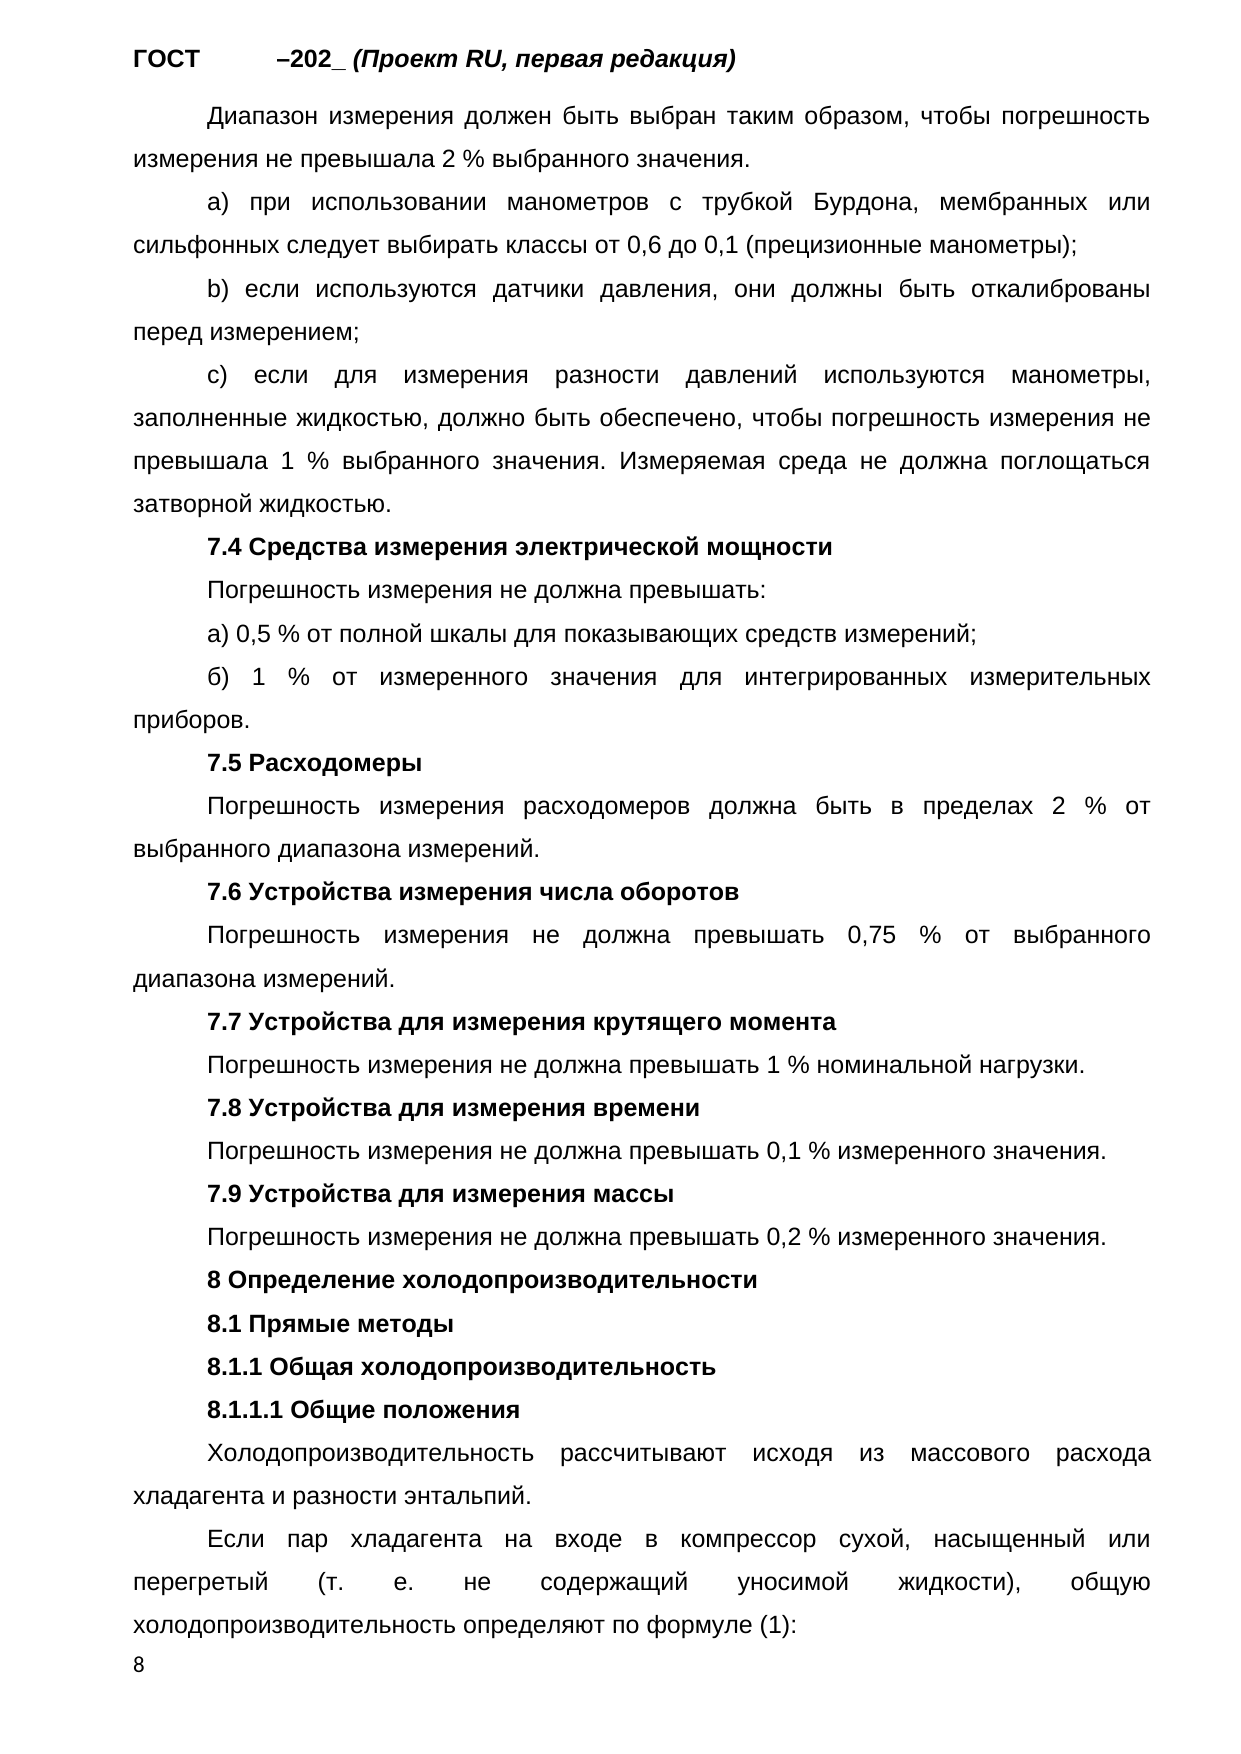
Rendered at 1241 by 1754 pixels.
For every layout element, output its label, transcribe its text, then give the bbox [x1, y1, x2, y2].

text 7.7 Устройства для измерения крутящего момента [133, 1007, 1152, 1035]
text Погрешность измерения не должна превышать 0,1 % измеренного значения. [133, 1136, 1152, 1165]
text Погрешность измерения не должна превышать 0,75 % от выбранного диапазона измерений. [133, 920, 1152, 992]
text а) при использовании манометров с трубкой Бурдона, мембранных или сильфонных следует выбирать классы от 0,6 до 0,1 (прецизионные манометры); [133, 187, 1152, 259]
text Если пар хладагента на входе в компрессор сухой, насыщенный или перегретый (т. е. не содержащий уносимой жидкости), общую холодопроизводительность определяют по формуле (1): [133, 1524, 1152, 1639]
text 7.6 Устройства измерения числа оборотов [133, 877, 1152, 906]
text 7.4 Средства измерения электрической мощности [133, 532, 1152, 561]
text б) 1 % от измеренного значения для интегрированных измерительных приборов. [133, 662, 1152, 733]
text 7.8 Устройства для измерения времени [133, 1093, 1152, 1122]
text c) если для измерения разности давлений используются манометры, заполненные жидкостью, должно быть обеспечено, чтобы погрешность измерения не превышала 1 % выбранного значения. Измеряемая среда не должна поглощаться затворной жидкостью. [133, 360, 1152, 518]
text 7.5 Расходомеры [133, 748, 1152, 777]
text 7.9 Устройства для измерения массы [133, 1179, 1152, 1208]
text Погрешность измерения расходомеров должна быть в пределах 2 % от выбранного диапазона измерений. [133, 791, 1152, 863]
text Диапазон измерения должен быть выбран таким образом, чтобы погрешность измерения не превышала 2 % выбранного значения. [133, 101, 1152, 173]
text Погрешность измерения не должна превышать 1 % номинальной нагрузки. [133, 1050, 1152, 1078]
text 8.1.1 Общая холодопроизводительность [133, 1352, 1152, 1380]
text 8.1.1.1 Общие положения [133, 1395, 1152, 1423]
text Погрешность измерения не должна превышать: [133, 575, 1152, 604]
text а) 0,5 % от полной шкалы для показывающих средств измерений; [133, 618, 1152, 647]
text Холодопроизводительность рассчитывают исходя из массового расхода хладагента и разности энтальпий. [133, 1438, 1152, 1510]
text Погрешность измерения не должна превышать 0,2 % измеренного значения. [133, 1222, 1152, 1251]
text b) если используются датчики давления, они должны быть откалиброваны перед измерением; [133, 273, 1152, 345]
text 8.1 Прямые методы [133, 1308, 1152, 1337]
text 8 Определение холодопроизводительности [133, 1265, 1152, 1294]
